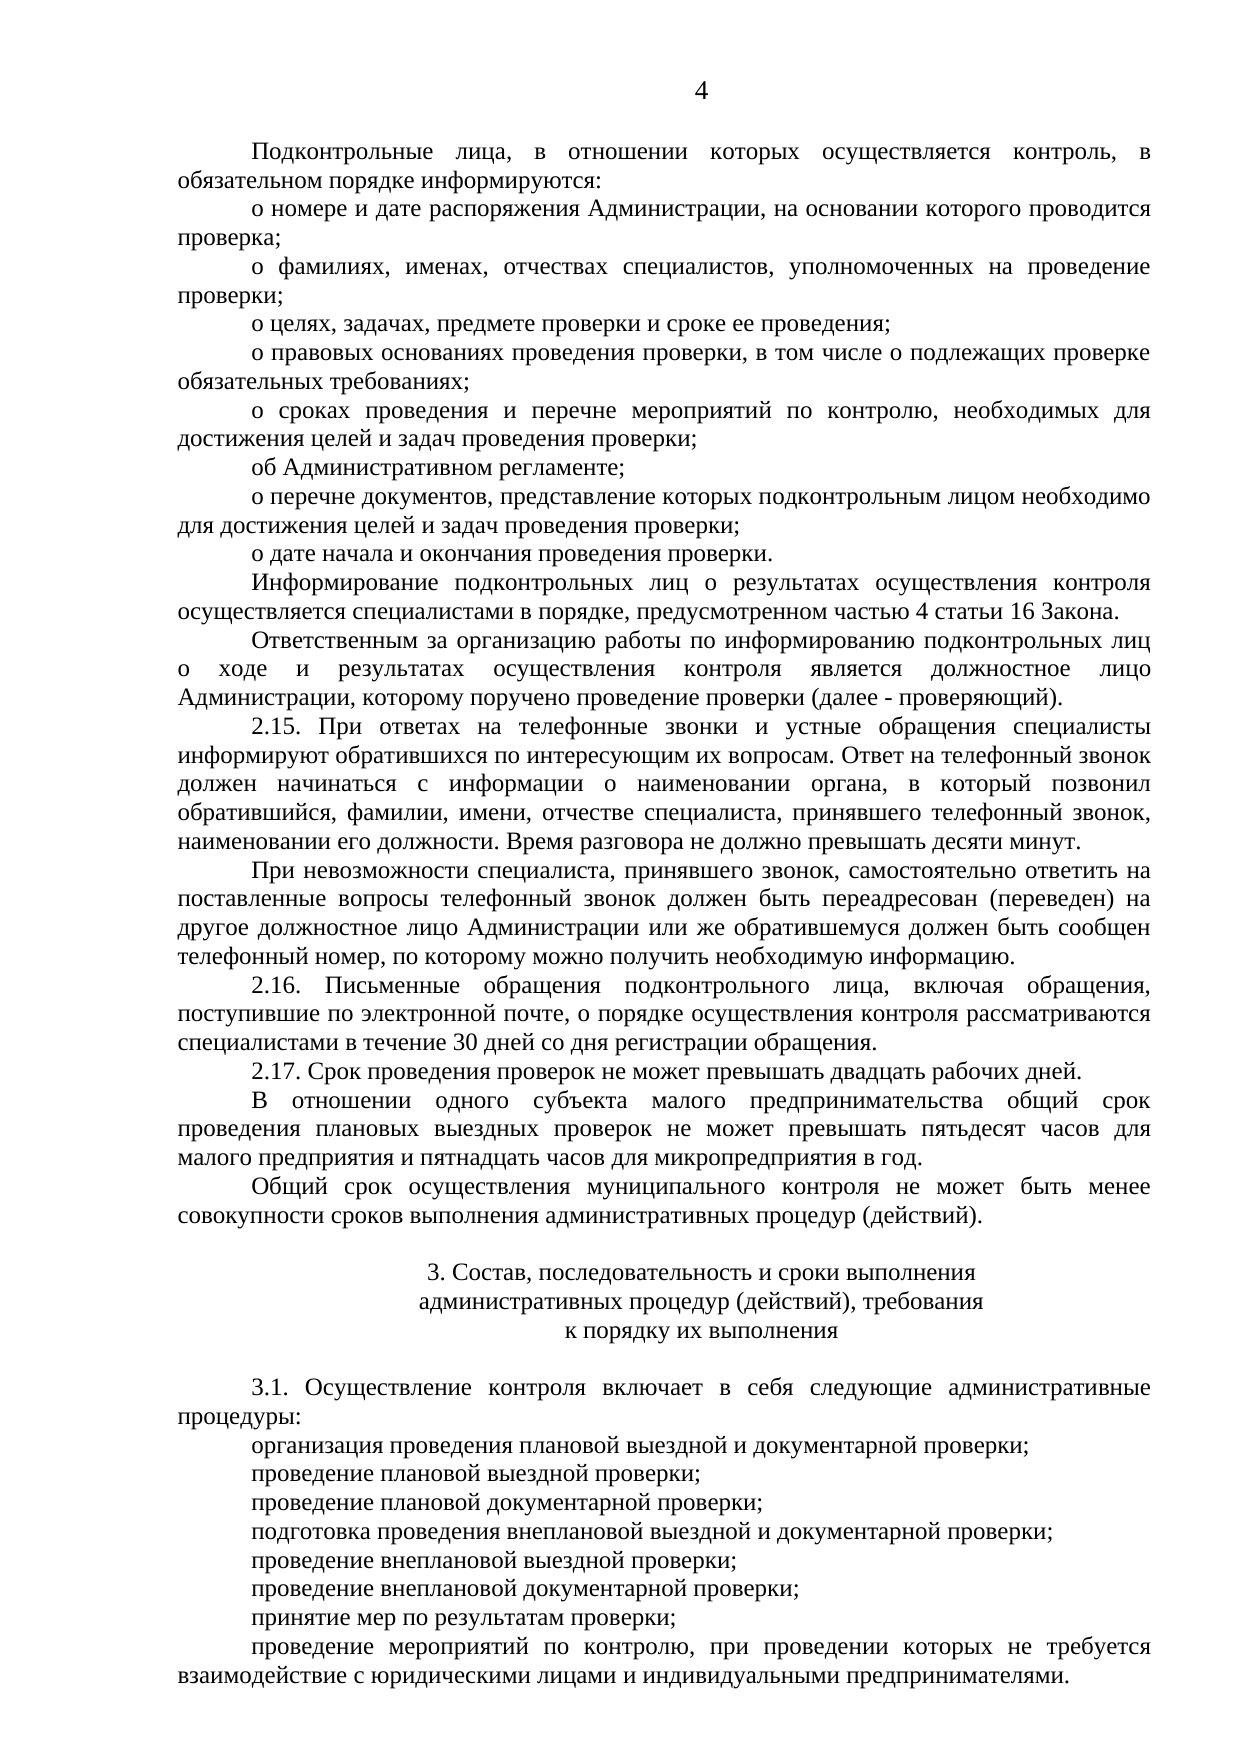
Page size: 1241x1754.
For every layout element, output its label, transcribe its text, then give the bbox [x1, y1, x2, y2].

text проведение внеплановой документарной проверки; [177, 1573, 1152, 1602]
text 2.15. При ответах на телефонные звонки и устные обращения специалисты информируют обратившихся по интересующим их вопросам. Ответ на телефонный звонок должен начинаться с информации о наименовании органа, в который позвонил обратившийся, фамилии, имени, отчестве специалиста, принявшего телефонный звонок, наименовании его должности. Время разговора не должно превышать десяти минут. [177, 711, 1152, 855]
text о перечне документов, представление которых подконтрольным лицом необходимо для достижения целей и задач проведения проверки; [177, 481, 1152, 538]
text 3. Состав, последовательность и сроки выполнения [177, 1257, 1152, 1286]
text об Административном регламенте; [177, 452, 1152, 481]
text о фамилиях, именах, отчествах специалистов, уполномоченных на проведение проверки; [177, 251, 1152, 308]
text В отношении одного субъекта малого предпринимательства общий срок проведения плановых выездных проверок не может превышать пятьдесят часов для малого предприятия и пятнадцать часов для микропредприятия в год. [177, 1085, 1152, 1171]
text 3.1. Осуществление контроля включает в себя следующие административные процедуры: [177, 1372, 1152, 1430]
text Общий срок осуществления муниципального контроля не может быть менее совокупности сроков выполнения административных процедур (действий). [177, 1171, 1152, 1228]
text При невозможности специалиста, принявшего звонок, самостоятельно ответить на поставленные вопросы телефонный звонок должен быть переадресован (переведен) на другое должностное лицо Администрации или же обратившемуся должен быть сообщен телефонный номер, по которому можно получить необходимую информацию. [177, 855, 1152, 970]
text организация проведения плановой выездной и документарной проверки; [177, 1430, 1152, 1458]
text проведение мероприятий по контролю, при проведении которых не требуется взаимодействие с юридическими лицами и индивидуальными предпринимателями. [177, 1631, 1152, 1688]
text о номере и дате распоряжения Администрации, на основании которого проводится проверка; [177, 193, 1152, 251]
text о сроках проведения и перечне мероприятий по контролю, необходимых для достижения целей и задач проведения проверки; [177, 395, 1152, 452]
text о целях, задачах, предмете проверки и сроке ее проведения; [177, 308, 1152, 337]
text Подконтрольные лица, в отношении которых осуществляется контроль, в обязательном порядке информируются: [177, 136, 1152, 193]
text 2.17. Срок проведения проверок не может превышать двадцать рабочих дней. [177, 1056, 1152, 1085]
text проведение плановой выездной проверки; [177, 1458, 1152, 1487]
text о правовых основаниях проведения проверки, в том числе о подлежащих проверке обязательных требованиях; [177, 337, 1152, 395]
text Ответственным за организацию работы по информированию подконтрольных лиц о ходе и результатах осуществления контроля является должностное лицо Администрации, которому поручено проведение проверки (далее - проверяющий). [177, 625, 1152, 711]
text о дате начала и окончания проведения проверки. [177, 538, 1152, 567]
text принятие мер по результатам проверки; [177, 1602, 1152, 1631]
text Информирование подконтрольных лиц о результатах осуществления контроля осуществляется специалистами в порядке, предусмотренном частью 4 статьи 16 Закона. [177, 567, 1152, 625]
text подготовка проведения внеплановой выездной и документарной проверки; [177, 1516, 1152, 1545]
text административных процедур (действий), требования [177, 1286, 1152, 1315]
text проведение внеплановой выездной проверки; [177, 1545, 1152, 1573]
text к порядку их выполнения [177, 1315, 1152, 1343]
text 2.16. Письменные обращения подконтрольного лица, включая обращения, поступившие по электронной почте, о порядке осуществления контроля рассматриваются специалистами в течение 30 дней со дня регистрации обращения. [177, 970, 1152, 1056]
text проведение плановой документарной проверки; [177, 1487, 1152, 1516]
